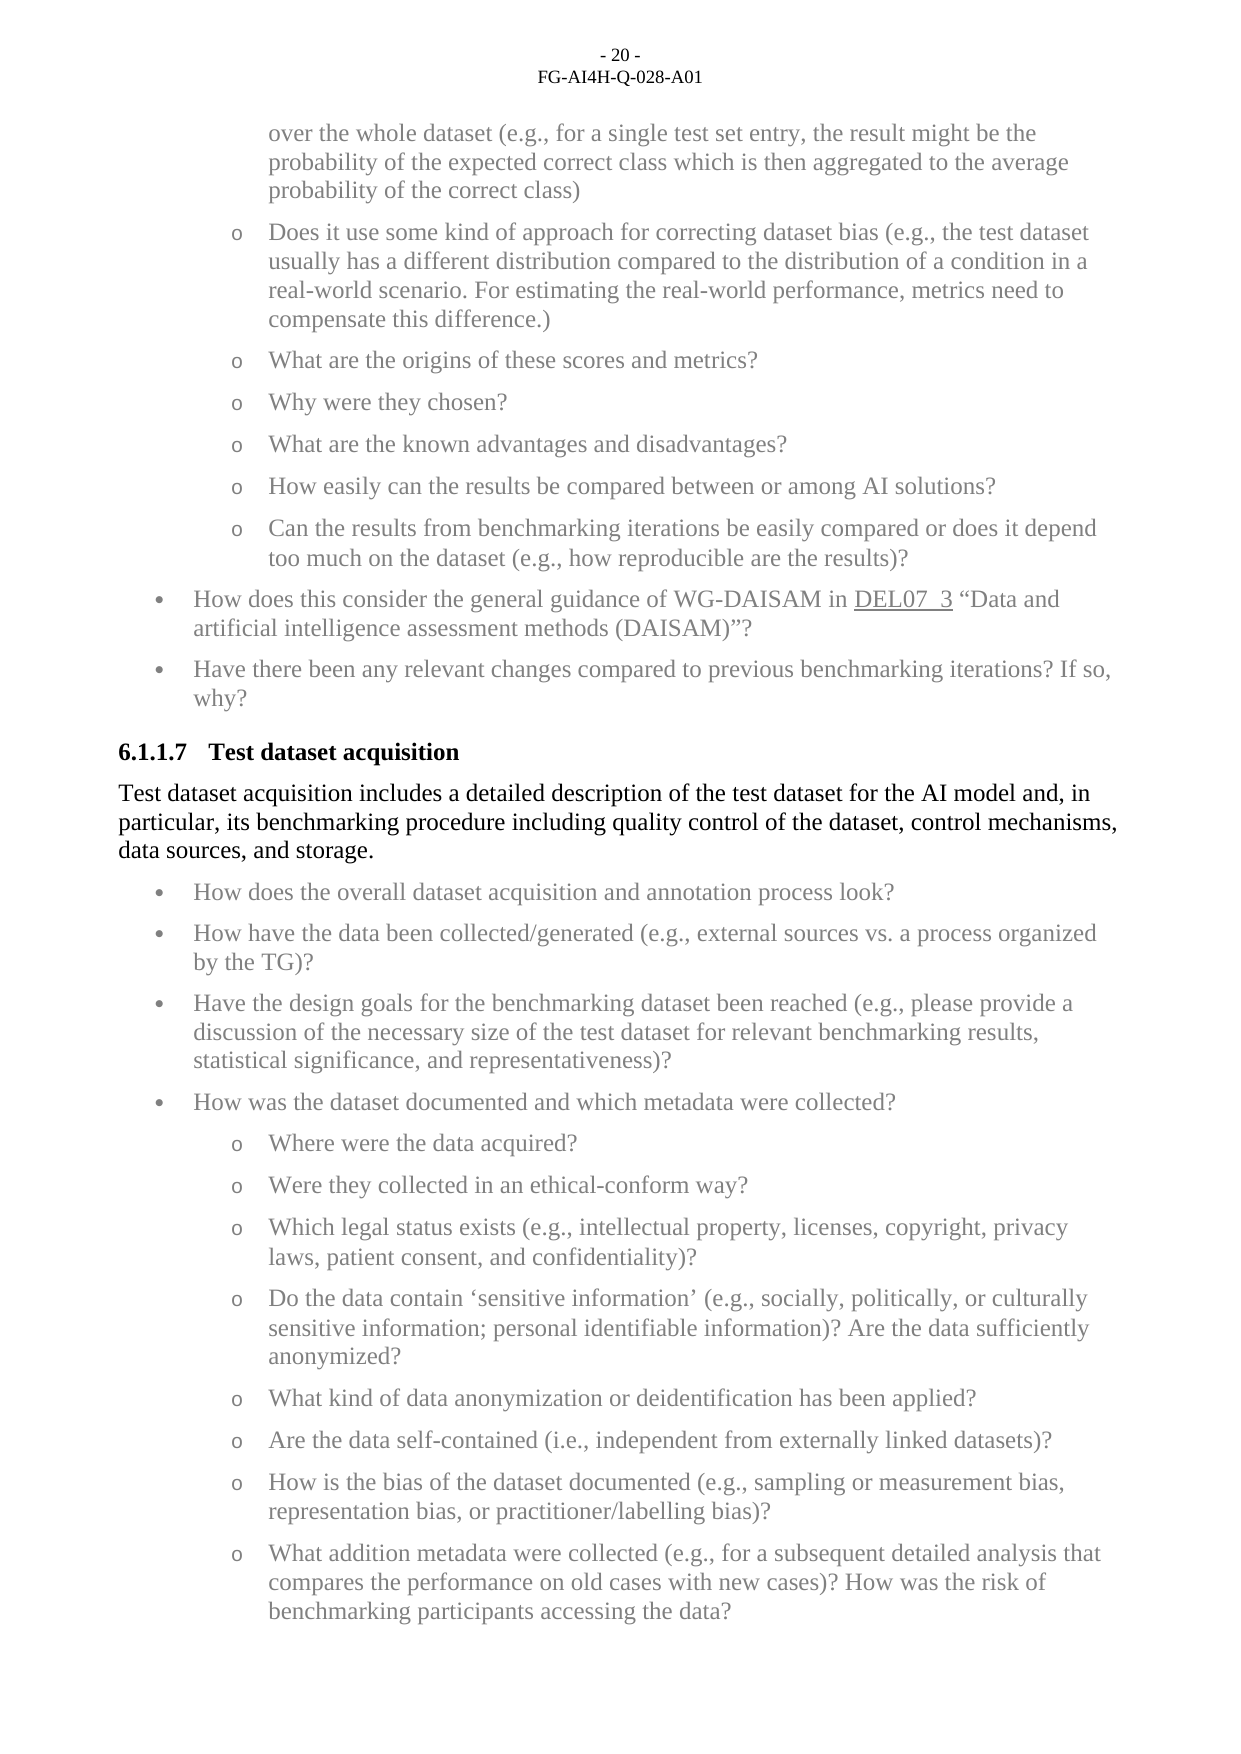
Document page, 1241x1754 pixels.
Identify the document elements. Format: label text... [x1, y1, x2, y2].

list What are the origins of these scores and metrics? [231, 345, 1122, 375]
list How does the overall dataset acquisition and annotation process look? [156, 877, 1122, 906]
list Where were the data acquired? [231, 1128, 1122, 1158]
list Why were they chosen? [231, 387, 1122, 417]
list Do the data contain ‘sensitive information’ (e.g., socially, politically, or culturally sensitive information; personal identifiable information)? Are the data sufficiently anonymized? [231, 1283, 1122, 1370]
list How is the bias of the dataset documented (e.g., sampling or measurement bias, representation bias, or practitioner/labelling bias)? [231, 1467, 1122, 1525]
list Are the data self-contained (i.e., independent from externally linked datasets)? [231, 1425, 1122, 1454]
list How was the dataset documented and which metadata were collected? [156, 1087, 1122, 1116]
list What are the known advantages and disadvantages? [231, 429, 1122, 459]
text Test dataset acquisition includes a detailed description of the test dataset for the AI model and, in particular, its benchmarking procedure including quality control of the dataset, control mechanisms, data sources, and storage. [118, 778, 1122, 864]
subtitle Test dataset acquisition [118, 737, 1122, 766]
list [231, 118, 1122, 204]
list How easily can the results be compared between or among AI solutions? [231, 471, 1122, 501]
list Have the design goals for the benchmarking dataset been reached (e.g., please provide a discussion of the necessary size of the test dataset for relevant benchmarking results, statistical significance, and representativeness)? [156, 988, 1122, 1074]
list What kind of data anonymization or deidentification has been applied? [231, 1383, 1122, 1412]
list Which legal status exists (e.g., intellectual property, licenses, copyright, privacy laws, patient consent, and confidentiality)? [231, 1212, 1122, 1271]
list Does it use some kind of approach for correcting dataset bias (e.g., the test dataset usually has a different distribution compared to the distribution of a condition in a real-world scenario. For estimating the real-world performance, metrics need to compensate this difference.) [231, 217, 1122, 333]
list How does this consider the general guidance of WG-DAISAM in DEL07_3 “Data and artificial intelligence assessment methods (DAISAM)”? [156, 584, 1122, 642]
list Can the results from benchmarking iterations be easily compared or does it depend too much on the dataset (e.g., how reproducible are the results)? [231, 513, 1122, 572]
list How have the data been collected/generated (e.g., external sources vs. a process organized by the TG)? [156, 918, 1122, 976]
list Were they collected in an ethical-conform way? [231, 1170, 1122, 1200]
list What addition metadata were collected (e.g., for a subsequent detailed analysis that compares the performance on old cases with new cases)? How was the risk of benchmarking participants accessing the data? [231, 1538, 1122, 1625]
list Have there been any relevant changes compared to previous benchmarking iterations? If so, why? [156, 654, 1122, 712]
